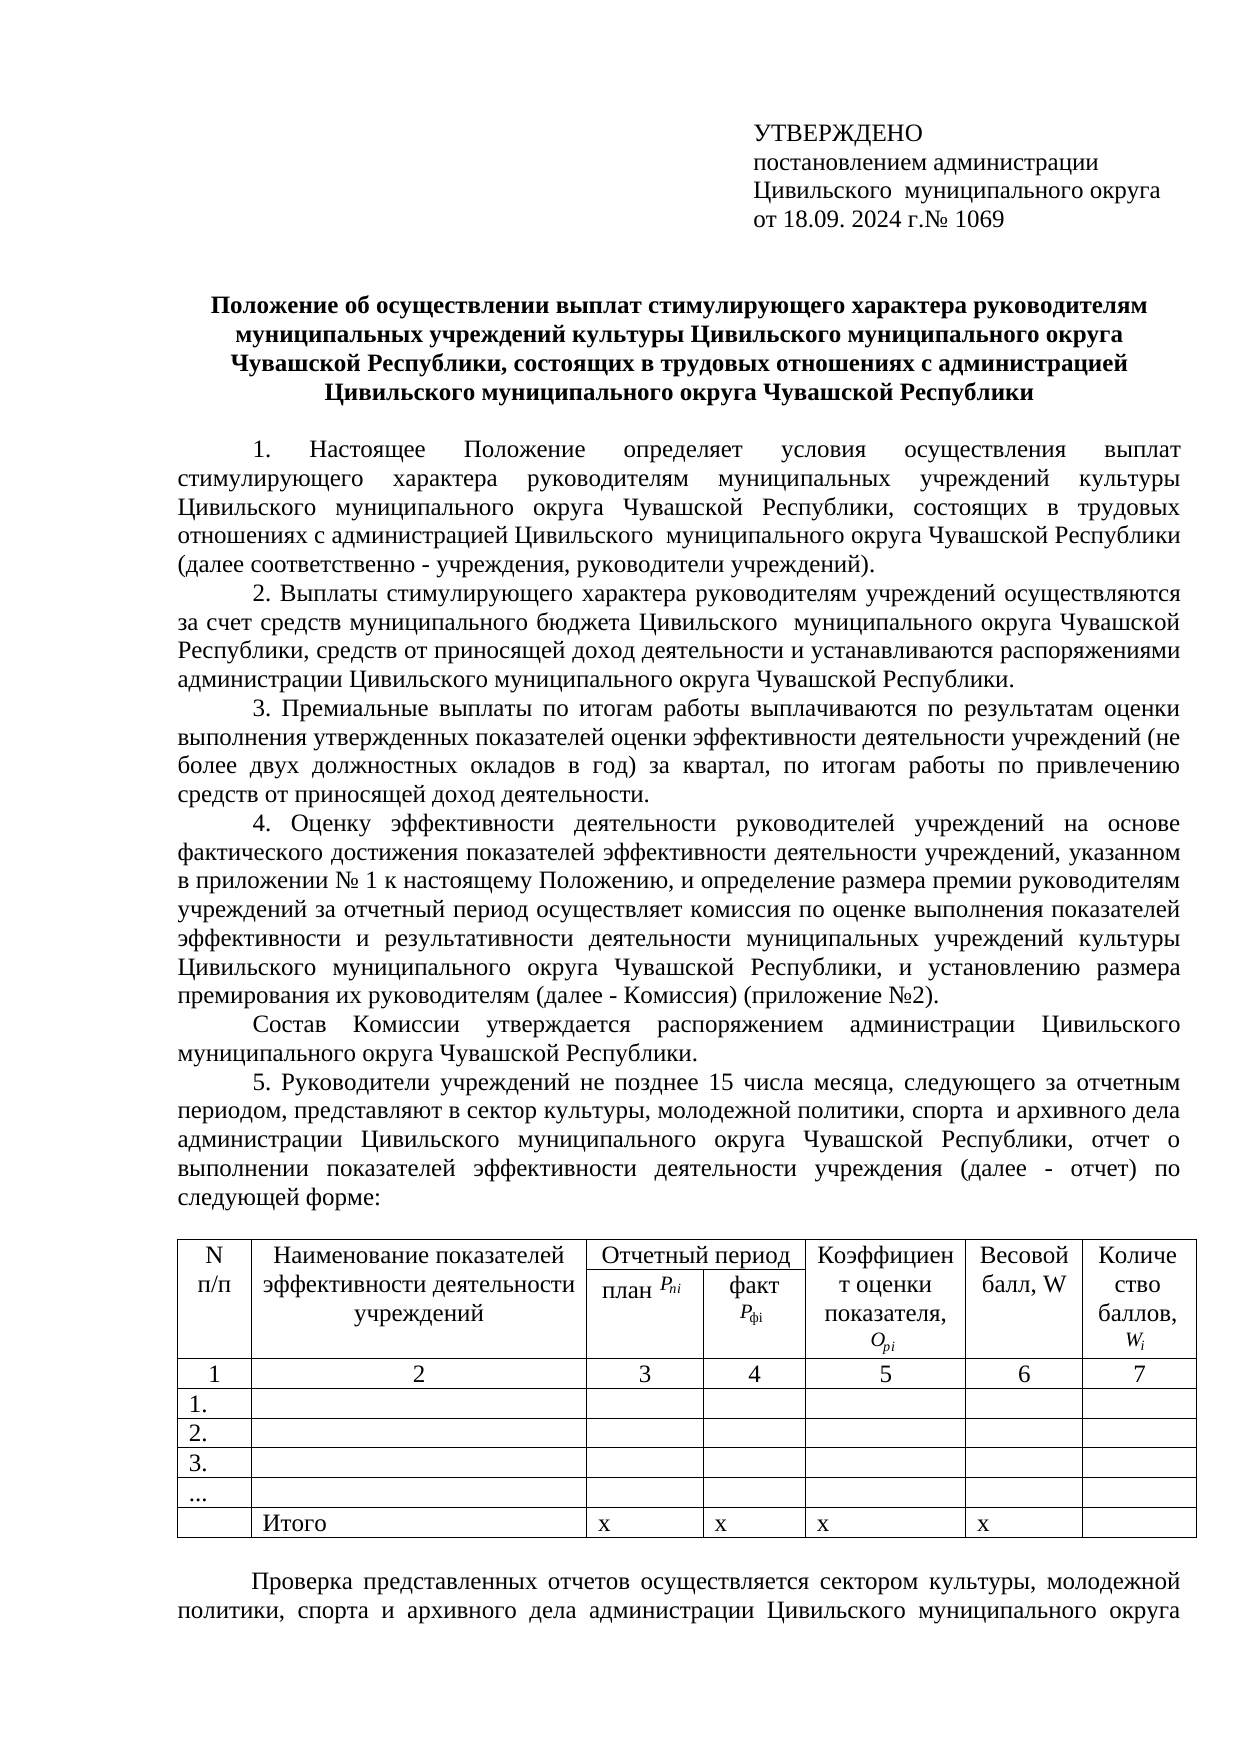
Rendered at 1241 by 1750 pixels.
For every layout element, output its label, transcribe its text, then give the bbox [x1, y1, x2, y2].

table_cell [1083, 1448, 1196, 1477]
text УТВЕРЖДЕНО [738, 118, 1182, 147]
table_cell [252, 1419, 586, 1447]
table_cell x [587, 1508, 703, 1537]
text 3. Премиальные выплаты по итогам работы выплачиваются по результатам оценки выполнения утвержденных показателей оценки эффективности деятельности учреждений (не более двух должностных окладов в год) за квартал, по итогам работы по привлечению средств от приносящей доход деятельности. [177, 693, 1181, 808]
table_cell 5 [806, 1359, 965, 1388]
table_cell [704, 1419, 805, 1447]
text Состав Комиссии утверждается распоряжением администрации Цивильского муниципального округа Чувашской Республики. [177, 1009, 1181, 1067]
table_cell 6 [966, 1359, 1082, 1388]
table_cell [587, 1419, 703, 1447]
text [177, 1566, 1181, 1624]
table_cell 1 [178, 1359, 251, 1388]
text 5. Руководители учреждений не позднее 15 числа месяца, следующего за отчетным периодом, представляют в сектор культуры, молодежной политики, спорта и архивного дела администрации Цивильского муниципального округа Чувашской Республики, отчет о выполнении показателей эффективности деятельности учреждения (далее - отчет) по следующей форме: [177, 1067, 1181, 1211]
table_cell [966, 1389, 1082, 1417]
table_cell Итого [252, 1508, 586, 1537]
table_cell [806, 1389, 965, 1417]
table_cell [1083, 1508, 1196, 1537]
table_cell 2 [252, 1359, 586, 1388]
table_cell [966, 1478, 1082, 1507]
text постановлением администрации Цивильского муниципального округа [753, 147, 1182, 204]
table_cell [704, 1478, 805, 1507]
table_cell [252, 1478, 586, 1507]
table_cell x [704, 1508, 805, 1537]
table_cell 3. [178, 1448, 251, 1477]
text Положение об осуществлении выплат стимулирующего характера руководителям муниципальных учреждений культуры Цивильского муниципального округа Чувашской Республики, состоящих в трудовых отношениях с администрацией Цивильского муниципального округа Чувашской Республики [177, 291, 1181, 406]
table_cell [1083, 1419, 1196, 1447]
table_cell 4 [704, 1359, 805, 1388]
table_cell [587, 1448, 703, 1477]
table_cell [806, 1478, 965, 1507]
text 1. Настоящее Положение определяет условия осуществления выплат стимулирующего характера руководителям муниципальных учреждений культуры Цивильского муниципального округа Чувашской Республики, состоящих в трудовых отношениях с администрацией Цивильского муниципального округа Чувашской Республики (далее соответственно - учреждения, руководители учреждений). [177, 434, 1181, 578]
text 4. Оценку эффективности деятельности руководителей учреждений на основе фактического достижения показателей эффективности деятельности учреждений, указанном в приложении № 1 к настоящему Положению, и определение размера премии руководителям учреждений за отчетный период осуществляет комиссия по оценке выполнения показателей эффективности и результативности деятельности муниципальных учреждений культуры Цивильского муниципального округа Чувашской Республики, и установлению размера премирования их руководителям (далее - Комиссия) (приложение №2). [177, 808, 1181, 1009]
table_cell [178, 1508, 251, 1537]
table_cell x [806, 1508, 965, 1537]
table_cell факт [704, 1270, 805, 1358]
table_cell план [587, 1270, 703, 1358]
table_cell x [966, 1508, 1082, 1537]
text от 18.09. 2024 г.№ 1069 [753, 204, 1182, 233]
table_cell ... [178, 1478, 251, 1507]
table_header Отчетный период [587, 1240, 805, 1269]
table_cell [252, 1448, 586, 1477]
table_cell [704, 1389, 805, 1417]
table_header N п/п [178, 1240, 251, 1358]
table_cell 2. [178, 1419, 251, 1447]
table_header Весовой балл, W [966, 1240, 1082, 1358]
table_cell [587, 1478, 703, 1507]
table_cell [587, 1389, 703, 1417]
table_cell [966, 1448, 1082, 1477]
table_cell [252, 1389, 586, 1417]
table_cell [704, 1448, 805, 1477]
table_header Количество баллов, [1083, 1240, 1196, 1358]
table_cell 1. [178, 1389, 251, 1417]
table_cell [1083, 1478, 1196, 1507]
text 2. Выплаты стимулирующего характера руководителям учреждений осуществляются за счет средств муниципального бюджета Цивильского муниципального округа Чувашской Республики, средств от приносящей доход деятельности и устанавливаются распоряжениями администрации Цивильского муниципального округа Чувашской Республики. [177, 578, 1181, 693]
table_cell [1083, 1389, 1196, 1417]
table_header Коэффициент оценки показателя, [806, 1240, 965, 1358]
table_header Наименование показателей эффективности деятельности учреждений [252, 1240, 586, 1358]
table_cell 3 [587, 1359, 703, 1388]
table_cell [806, 1419, 965, 1447]
table_cell [966, 1419, 1082, 1447]
table_cell 7 [1083, 1359, 1196, 1388]
table_cell [806, 1448, 965, 1477]
